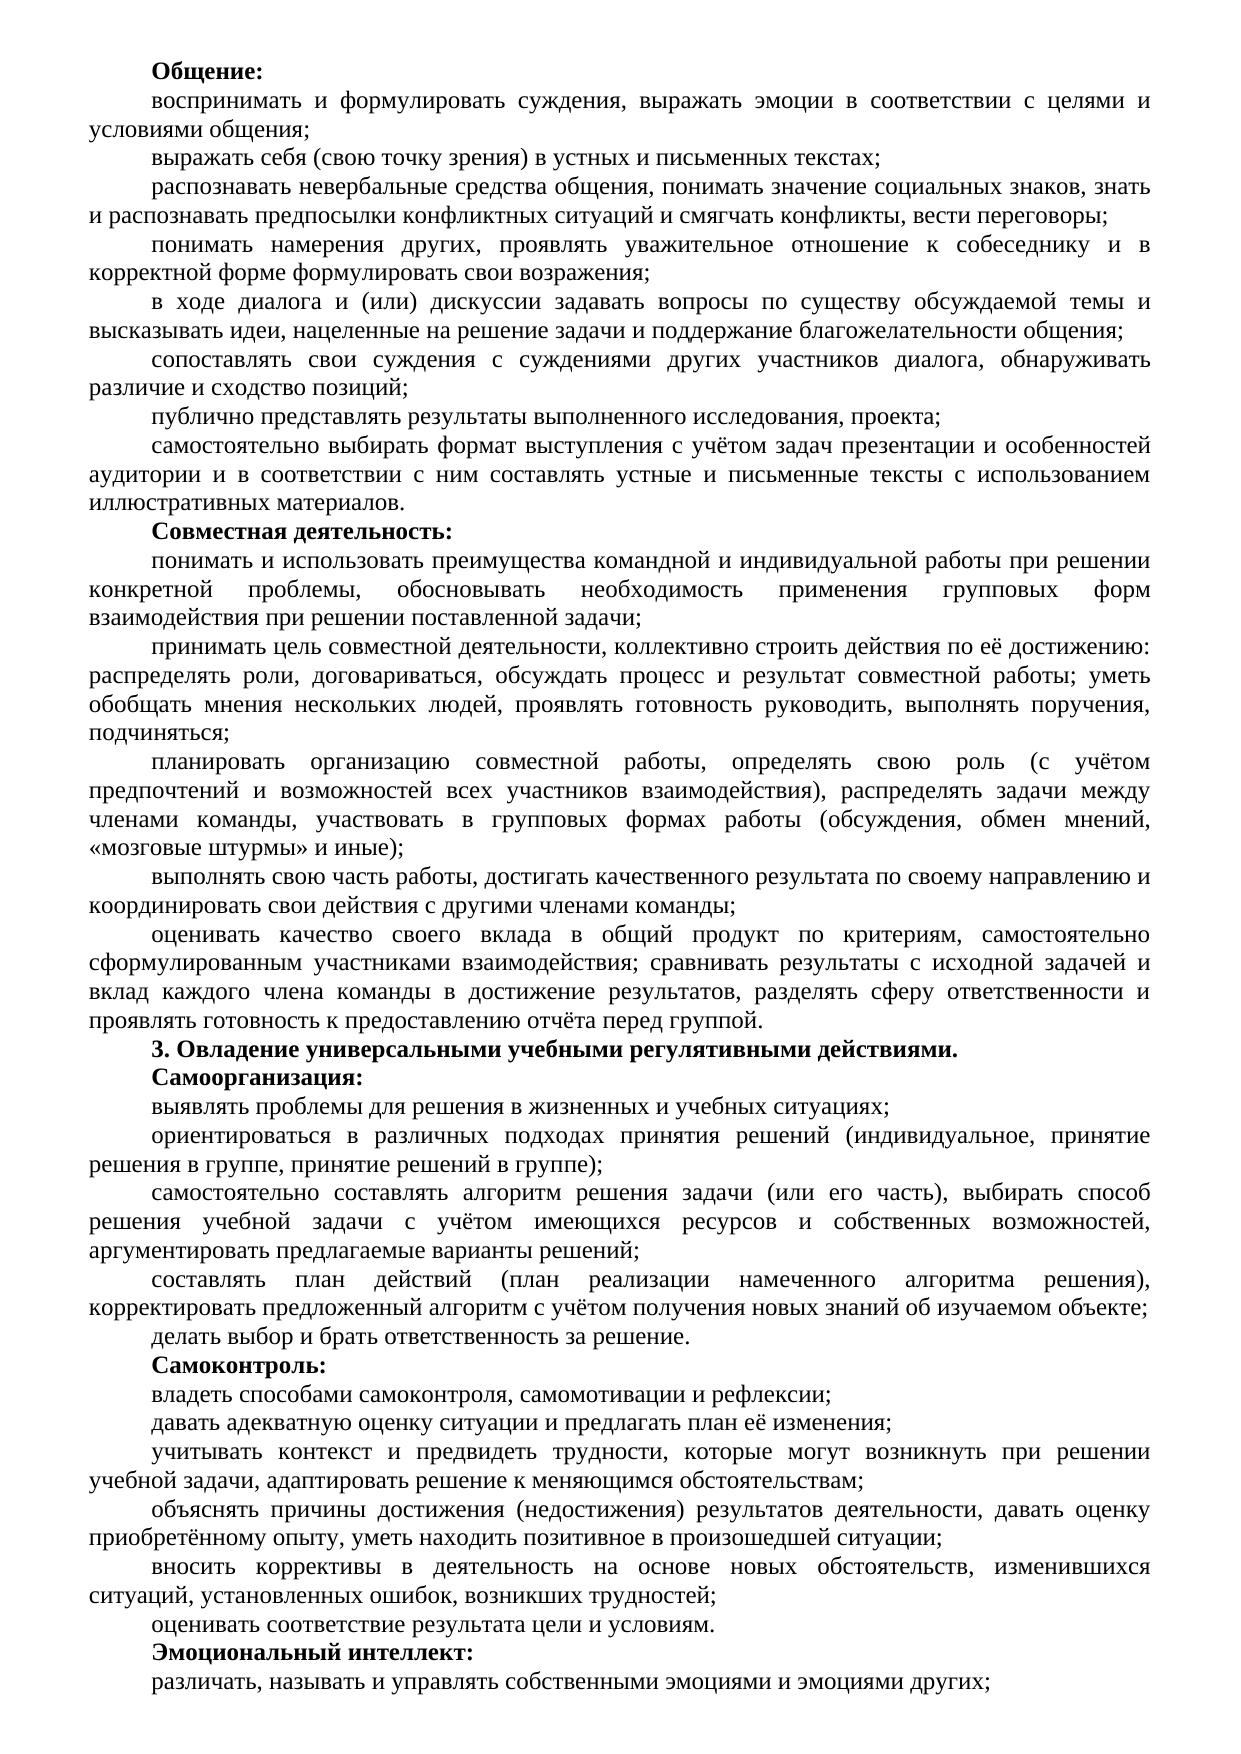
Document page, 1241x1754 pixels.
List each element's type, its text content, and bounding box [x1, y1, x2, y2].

text оценивать качество своего вклада в общий продукт по критериям, самостоятельно сформулированным участниками взаимодействия; сравнивать результаты с исходной задачей и вклад каждого члена команды в достижение результатов, разделять сферу ответственности и проявлять готовность к предоставлению отчёта перед группой. [89, 919, 1152, 1034]
text понимать намерения других, проявлять уважительное отношение к собеседнику и в корректной форме формулировать свои возражения; [89, 229, 1152, 286]
text Общение: [89, 56, 1152, 85]
text самостоятельно составлять алгоритм решения задачи (или его часть), выбирать способ решения учебной задачи с учётом имеющихся ресурсов и собственных возможностей, аргументировать предлагаемые варианты решений; [89, 1177, 1152, 1264]
text учитывать контекст и предвидеть трудности, которые могут возникнуть при решении учебной задачи, адаптировать решение к меняющимся обстоятельствам; [89, 1436, 1152, 1494]
text самостоятельно выбирать формат выступления с учётом задач презентации и особенностей аудитории и в соответствии с ним составлять устные и письменные тексты с использованием иллюстративных материалов. [89, 430, 1152, 516]
text делать выбор и брать ответственность за решение. [89, 1321, 1152, 1350]
text публично представлять результаты выполненного исследования, проекта; [89, 401, 1152, 430]
text 3. Овладение универсальными учебными регулятивными действиями. [89, 1034, 1152, 1062]
text понимать и использовать преимущества командной и индивидуальной работы при решении конкретной проблемы, обосновывать необходимость применения групповых форм взаимодействия при решении поставленной задачи; [89, 545, 1152, 631]
text в ходе диалога и (или) дискуссии задавать вопросы по существу обсуждаемой темы и высказывать идеи, нацеленные на решение задачи и поддержание благожелательности общения; [89, 286, 1152, 344]
text владеть способами самоконтроля, самомотивации и рефлексии; [89, 1379, 1152, 1407]
text выражать себя (свою точку зрения) в устных и письменных текстах; [89, 142, 1152, 171]
text Эмоциональный интеллект: [89, 1637, 1152, 1666]
text объяснять причины достижения (недостижения) результатов деятельности, давать оценку приобретённому опыту, уметь находить позитивное в произошедшей ситуации; [89, 1494, 1152, 1551]
text принимать цель совместной деятельности, коллективно строить действия по её достижению: распределять роли, договариваться, обсуждать процесс и результат совместной работы; уметь обобщать мнения нескольких людей, проявлять готовность руководить, выполнять поручения, подчиняться; [89, 631, 1152, 746]
text Самоорганизация: [89, 1062, 1152, 1091]
text воспринимать и формулировать суждения, выражать эмоции в соответствии с целями и условиями общения; [89, 85, 1152, 142]
text ориентироваться в различных подходах принятия решений (индивидуальное, принятие решения в группе, принятие решений в группе); [89, 1120, 1152, 1177]
text составлять план действий (план реализации намеченного алгоритма решения), корректировать предложенный алгоритм с учётом получения новых знаний об изучаемом объекте; [89, 1264, 1152, 1321]
text сопоставлять свои суждения с суждениями других участников диалога, обнаруживать различие и сходство позиций; [89, 344, 1152, 401]
text Совместная деятельность: [89, 516, 1152, 545]
text давать адекватную оценку ситуации и предлагать план её изменения; [89, 1407, 1152, 1436]
text Самоконтроль: [89, 1350, 1152, 1379]
text выявлять проблемы для решения в жизненных и учебных ситуациях; [89, 1091, 1152, 1120]
text оценивать соответствие результата цели и условиям. [89, 1609, 1152, 1637]
text вносить коррективы в деятельность на основе новых обстоятельств, изменившихся ситуаций, установленных ошибок, возникших трудностей; [89, 1551, 1152, 1609]
text различать, называть и управлять собственными эмоциями и эмоциями других; [89, 1666, 1152, 1695]
text распознавать невербальные средства общения, понимать значение социальных знаков, знать и распознавать предпосылки конфликтных ситуаций и смягчать конфликты, вести переговоры; [89, 171, 1152, 229]
text планировать организацию совместной работы, определять свою роль (с учётом предпочтений и возможностей всех участников взаимодействия), распределять задачи между членами команды, участвовать в групповых формах работы (обсуждения, обмен мнений, «мозговые штурмы» и иные); [89, 746, 1152, 861]
text выполнять свою часть работы, достигать качественного результата по своему направлению и координировать свои действия с другими членами команды; [89, 861, 1152, 919]
